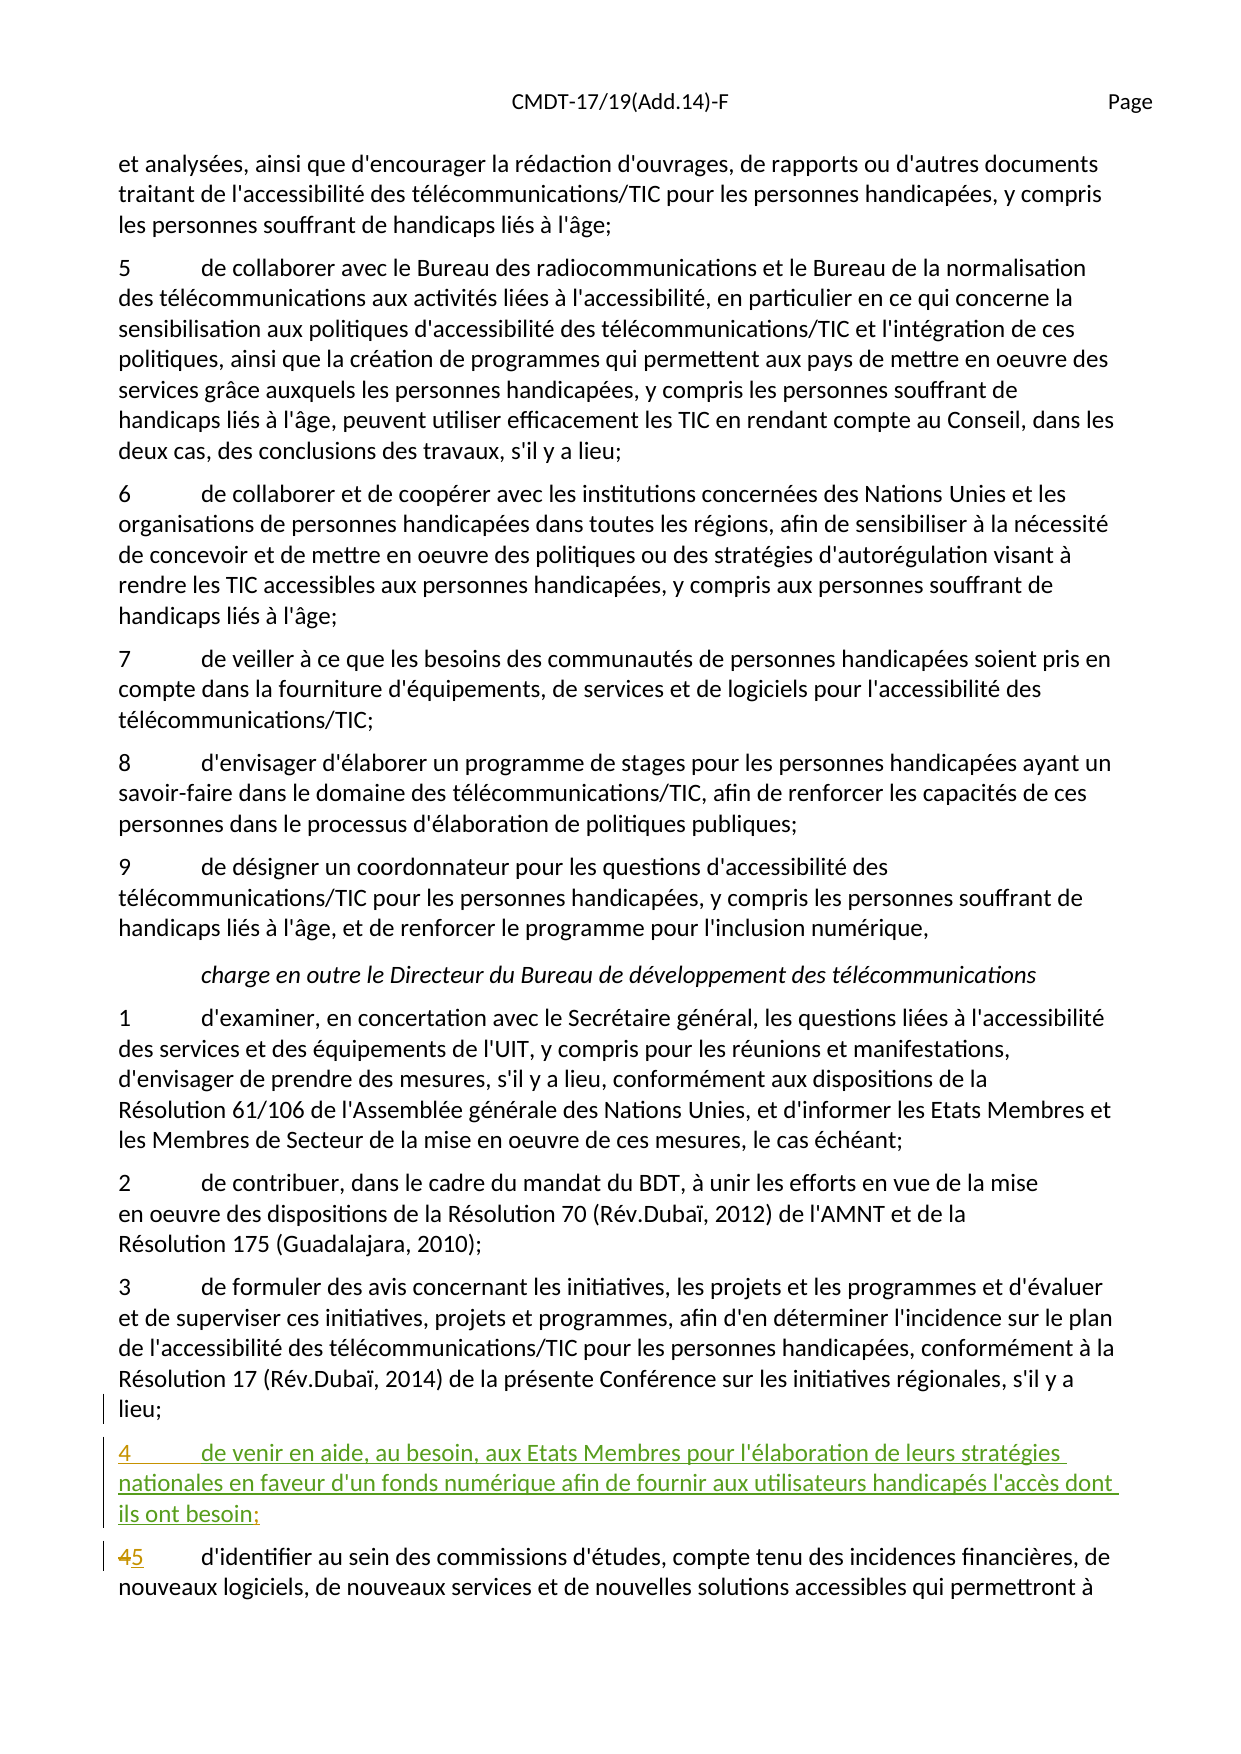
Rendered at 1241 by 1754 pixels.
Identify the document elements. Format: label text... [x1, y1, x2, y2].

text 8 d'envisager d'élaborer un programme de stages pour les personnes handicapées ayant un savoir-faire dans le domaine des télécommunications/TIC, afin de renforcer les capacités de ces personnes dans le processus d'élaboration de politiques publiques; [118, 747, 1122, 839]
text 2 de contribuer, dans le cadre du mandat du BDT, à unir les efforts en vue de la mise en oeuvre des dispositions de la Résolution 70 (Rév.Dubaï, 2012) de l'AMNT et de la Résolution 175 (Guadalajara, 2010); [118, 1167, 1122, 1259]
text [118, 148, 1122, 239]
text 1 d'examiner, en concertation avec le Secrétaire général, les questions liées à l'accessibilité des services et des équipements de l'UIT, y compris pour les réunions et manifestations, d'envisager de prendre des mesures, s'il y a lieu, conformément aux dispositions de la Résolution 61/106 de l'Assemblée générale des Nations Unies, et d'informer les Etats Membres et les Membres de Secteur de la mise en oeuvre de ces mesures, le cas échéant; [118, 1002, 1122, 1155]
text 7 de veiller à ce que les besoins des communautés de personnes handicapées soient pris en compte dans la fourniture d'équipements, de services et de logiciels pour l'accessibilité des télécommunications/TIC; [118, 643, 1122, 734]
text 9 de désigner un coordonnateur pour les questions d'accessibilité des télécommunications/TIC pour les personnes handicapées, y compris les personnes souffrant de handicaps liés à l'âge, et de renforcer le programme pour l'inclusion numérique, [118, 851, 1122, 943]
text charge en outre le Directeur du Bureau de développement des télécommunications [201, 959, 1122, 990]
text 5 de collaborer avec le Bureau des radiocommunications et le Bureau de la normalisation des télécommunications aux activités liées à l'accessibilité, en particulier en ce qui concerne la sensibilisation aux politiques d'accessibilité des télécommunications/TIC et l'intégration de ces politiques, ainsi que la création de programmes qui permettent aux pays de mettre en oeuvre des services grâce auxquels les personnes handicapées, y compris les personnes souffrant de handicaps liés à l'âge, peuvent utiliser efficacement les TIC en rendant compte au Conseil, dans les deux cas, des conclusions des travaux, s'il y a lieu; [118, 252, 1122, 465]
text 3 de formuler des avis concernant les initiatives, les projets et les programmes et d'évaluer et de superviser ces initiatives, projets et programmes, afin d'en déterminer l'incidence sur le plan de l'accessibilité des télécommunications/TIC pour les personnes handicapées, conformément à la Résolution 17 (Rév.Dubaï, 2014) de la présente Conférence sur les initiatives régionales, s'il y a lieu; [118, 1272, 1122, 1424]
text 6 de collaborer et de coopérer avec les institutions concernées des Nations Unies et les organisations de personnes handicapées dans toutes les régions, afin de sensibiliser à la nécessité de concevoir et de mettre en oeuvre des politiques ou des stratégies d'autorégulation visant à rendre les TIC accessibles aux personnes handicapées, y compris aux personnes souffrant de handicaps liés à l'âge; [118, 478, 1122, 631]
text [118, 1541, 1122, 1602]
